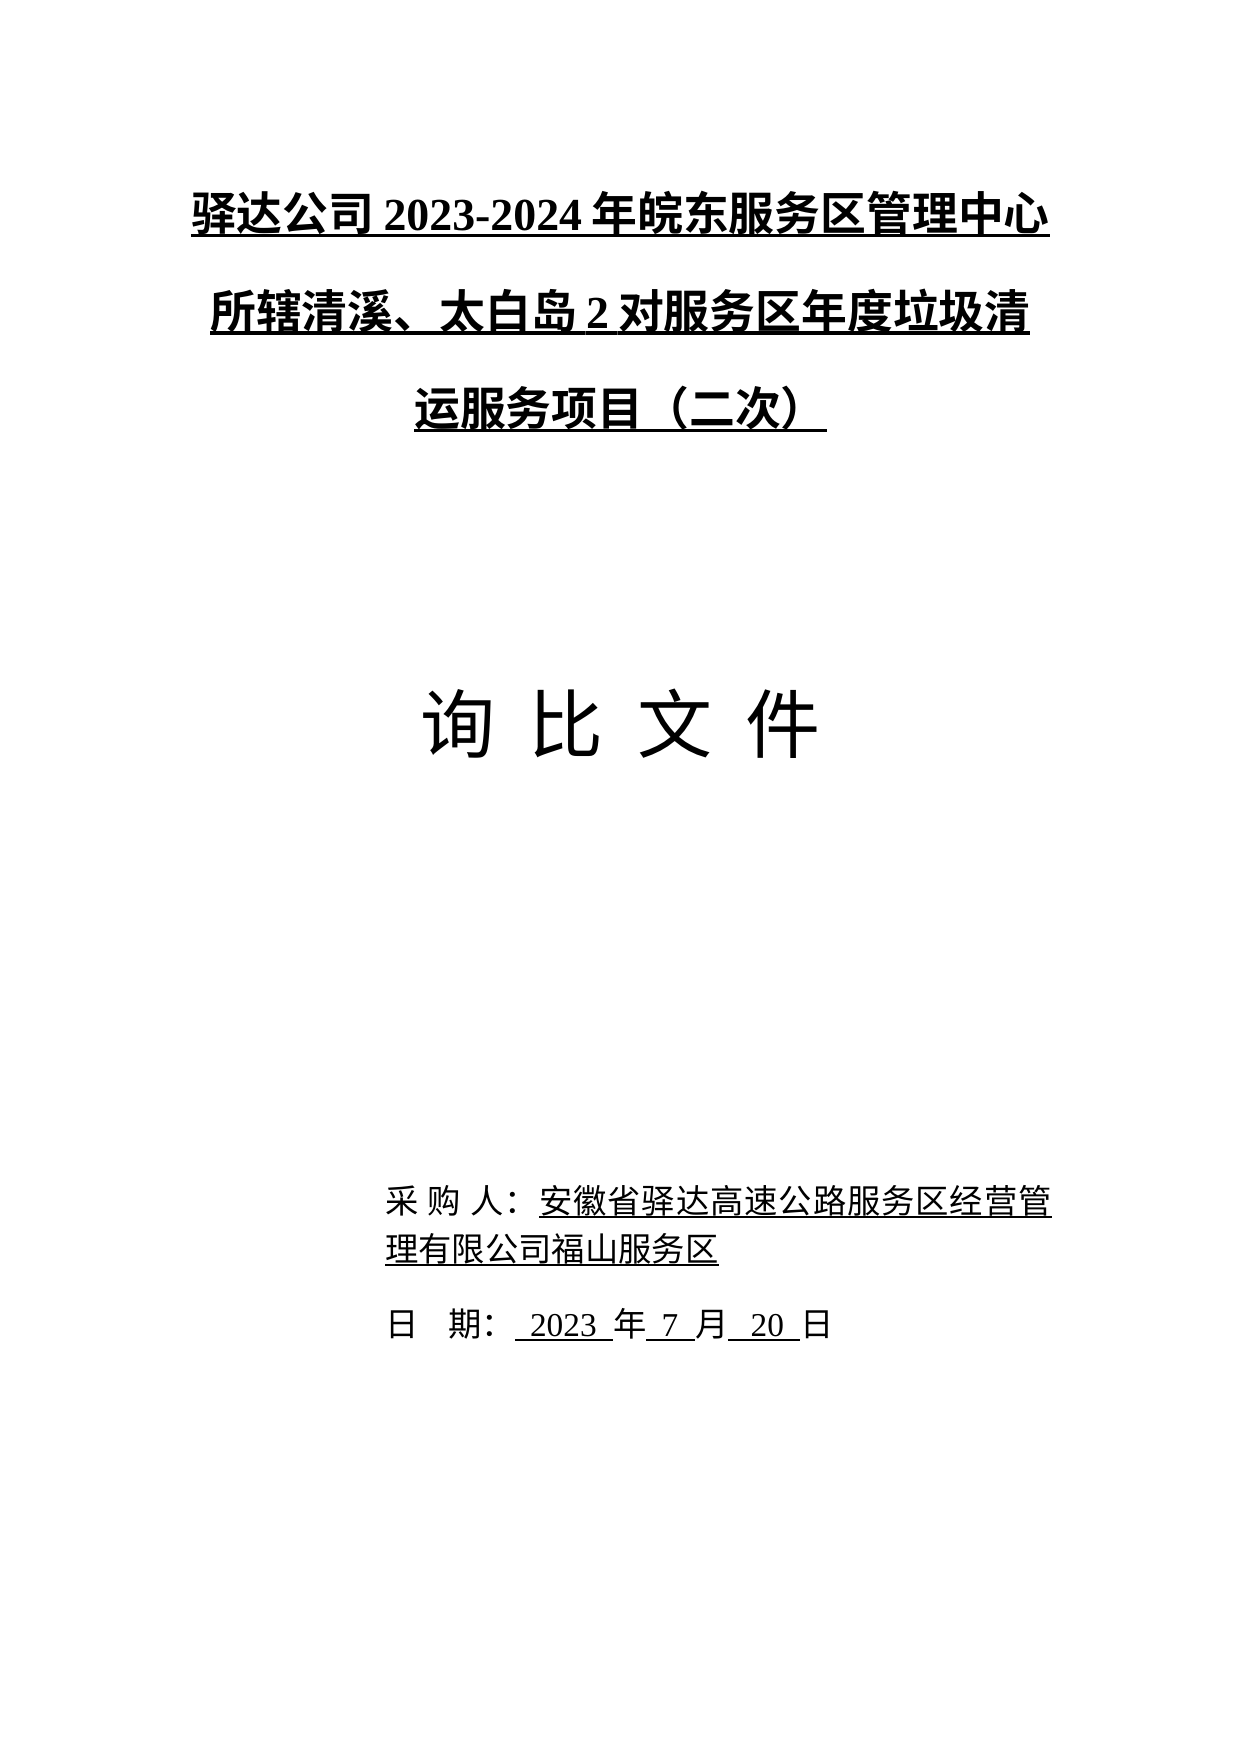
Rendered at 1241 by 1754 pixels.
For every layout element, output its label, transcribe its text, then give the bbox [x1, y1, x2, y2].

text 询 比 文 件 [187, 654, 1053, 784]
text 驿达公司2023-2024年皖东服务区管理中心所辖清溪、太白岛2对服务区年度垃圾清运服务项目（二次） [187, 162, 1053, 454]
text 采 购 人：安徽省驿达高速公路服务区经营管理有限公司福山服务区 [385, 1174, 1053, 1271]
text 日 期： 2023 年 7 月 20 日 [385, 1298, 1053, 1346]
